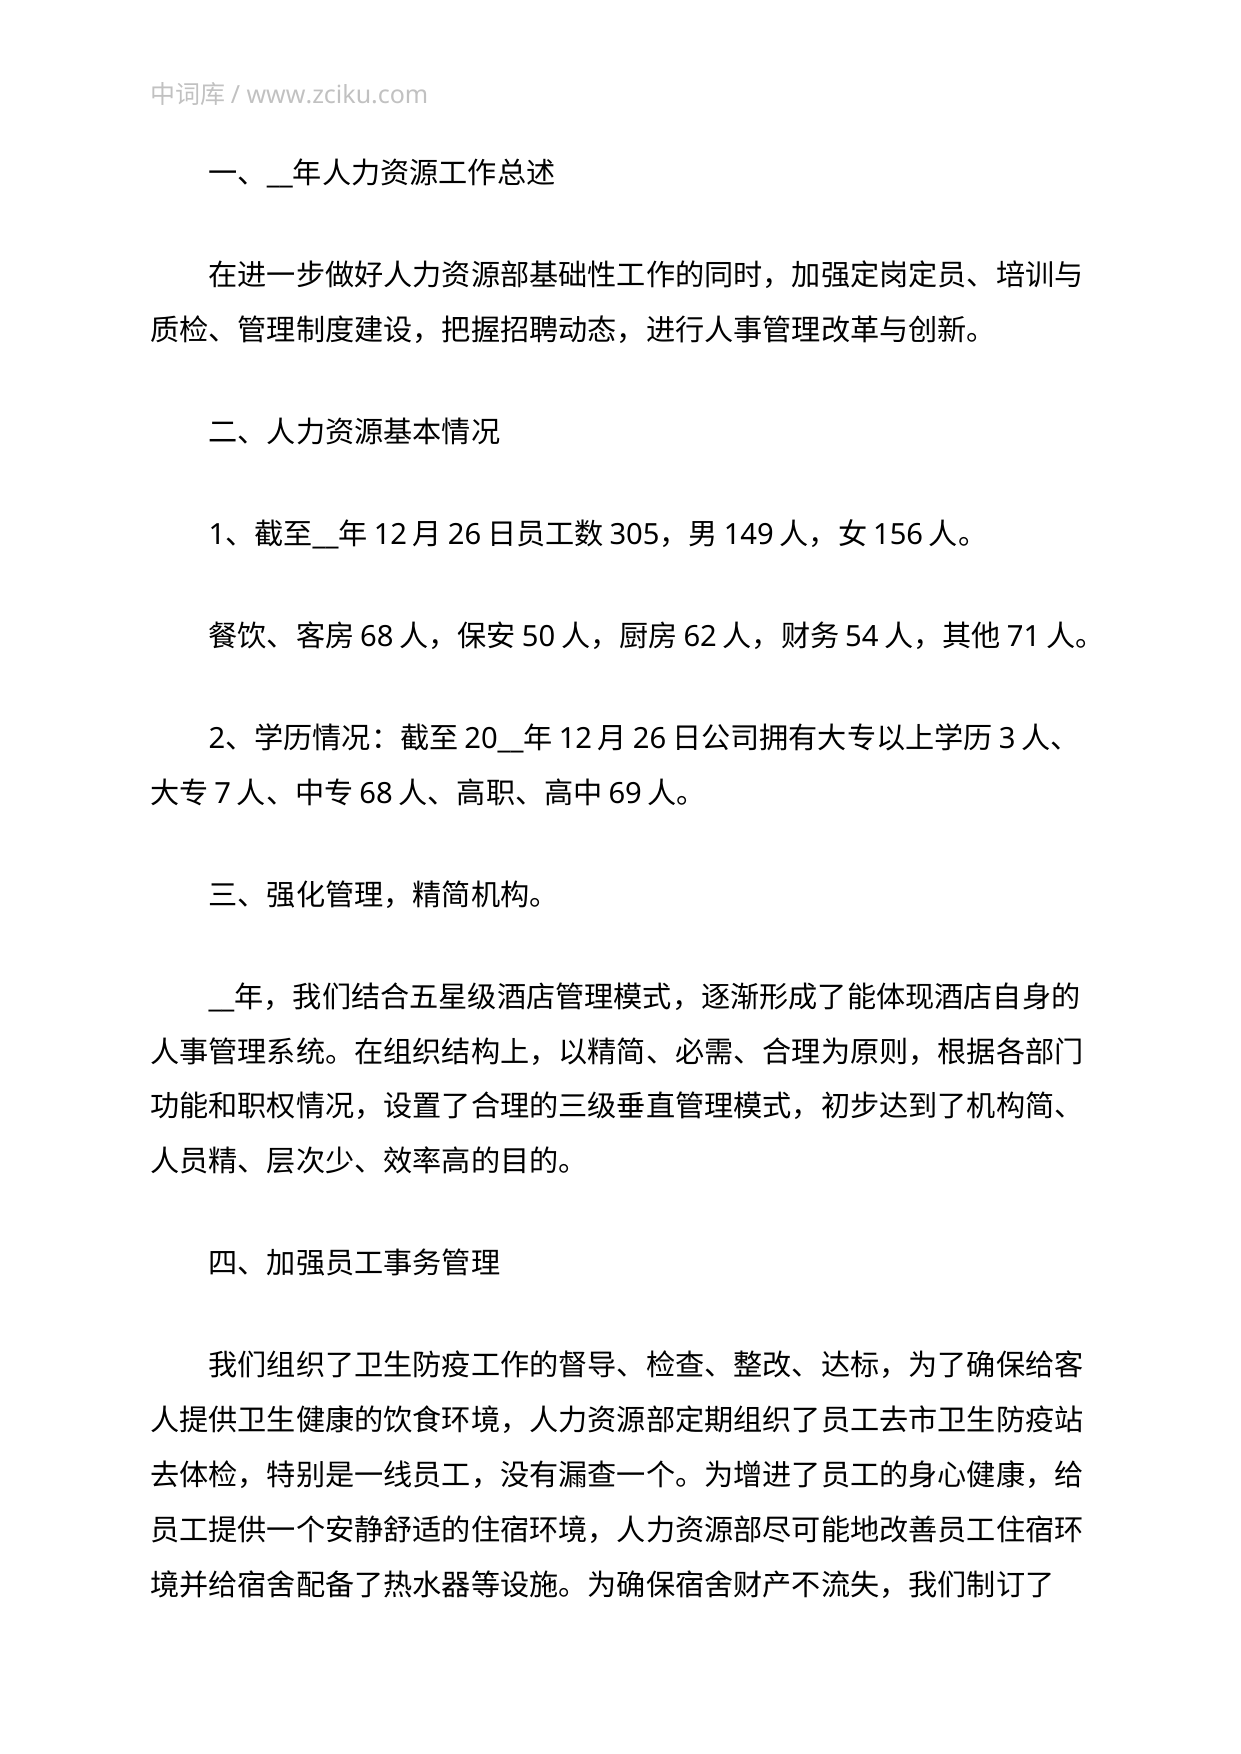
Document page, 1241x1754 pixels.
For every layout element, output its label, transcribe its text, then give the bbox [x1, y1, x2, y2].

text 一、__年人力资源工作总述 [150, 150, 1090, 192]
text __年，我们结合五星级酒店管理模式，逐渐形成了能体现酒店自身的人事管理系统。在组织结构上，以精简、必需、合理为原则，根据各部门功能和职权情况，设置了合理的三级垂直管理模式，初步达到了机构简、人员精、层次少、效率高的目的。 [150, 973, 1090, 1180]
text 二、人力资源基本情况 [150, 409, 1090, 451]
text 三、强化管理，精简机构。 [150, 871, 1090, 914]
text 四、加强员工事务管理 [150, 1240, 1090, 1282]
text 2、学历情况：截至20__年12月26日公司拥有大专以上学历3人、大专7人、中专68人、高职、高中69人。 [150, 714, 1090, 812]
text 在进一步做好人力资源部基础性工作的同时，加强定岗定员、培训与质检、管理制度建设，把握招聘动态，进行人事管理改革与创新。 [150, 252, 1090, 349]
text 1、截至__年12月26日员工数305，男149人，女156人。 [150, 510, 1090, 553]
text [150, 1341, 1090, 1603]
text 餐饮、客房68人，保安50人，厨房62人，财务54人，其他71人。 [150, 612, 1090, 655]
